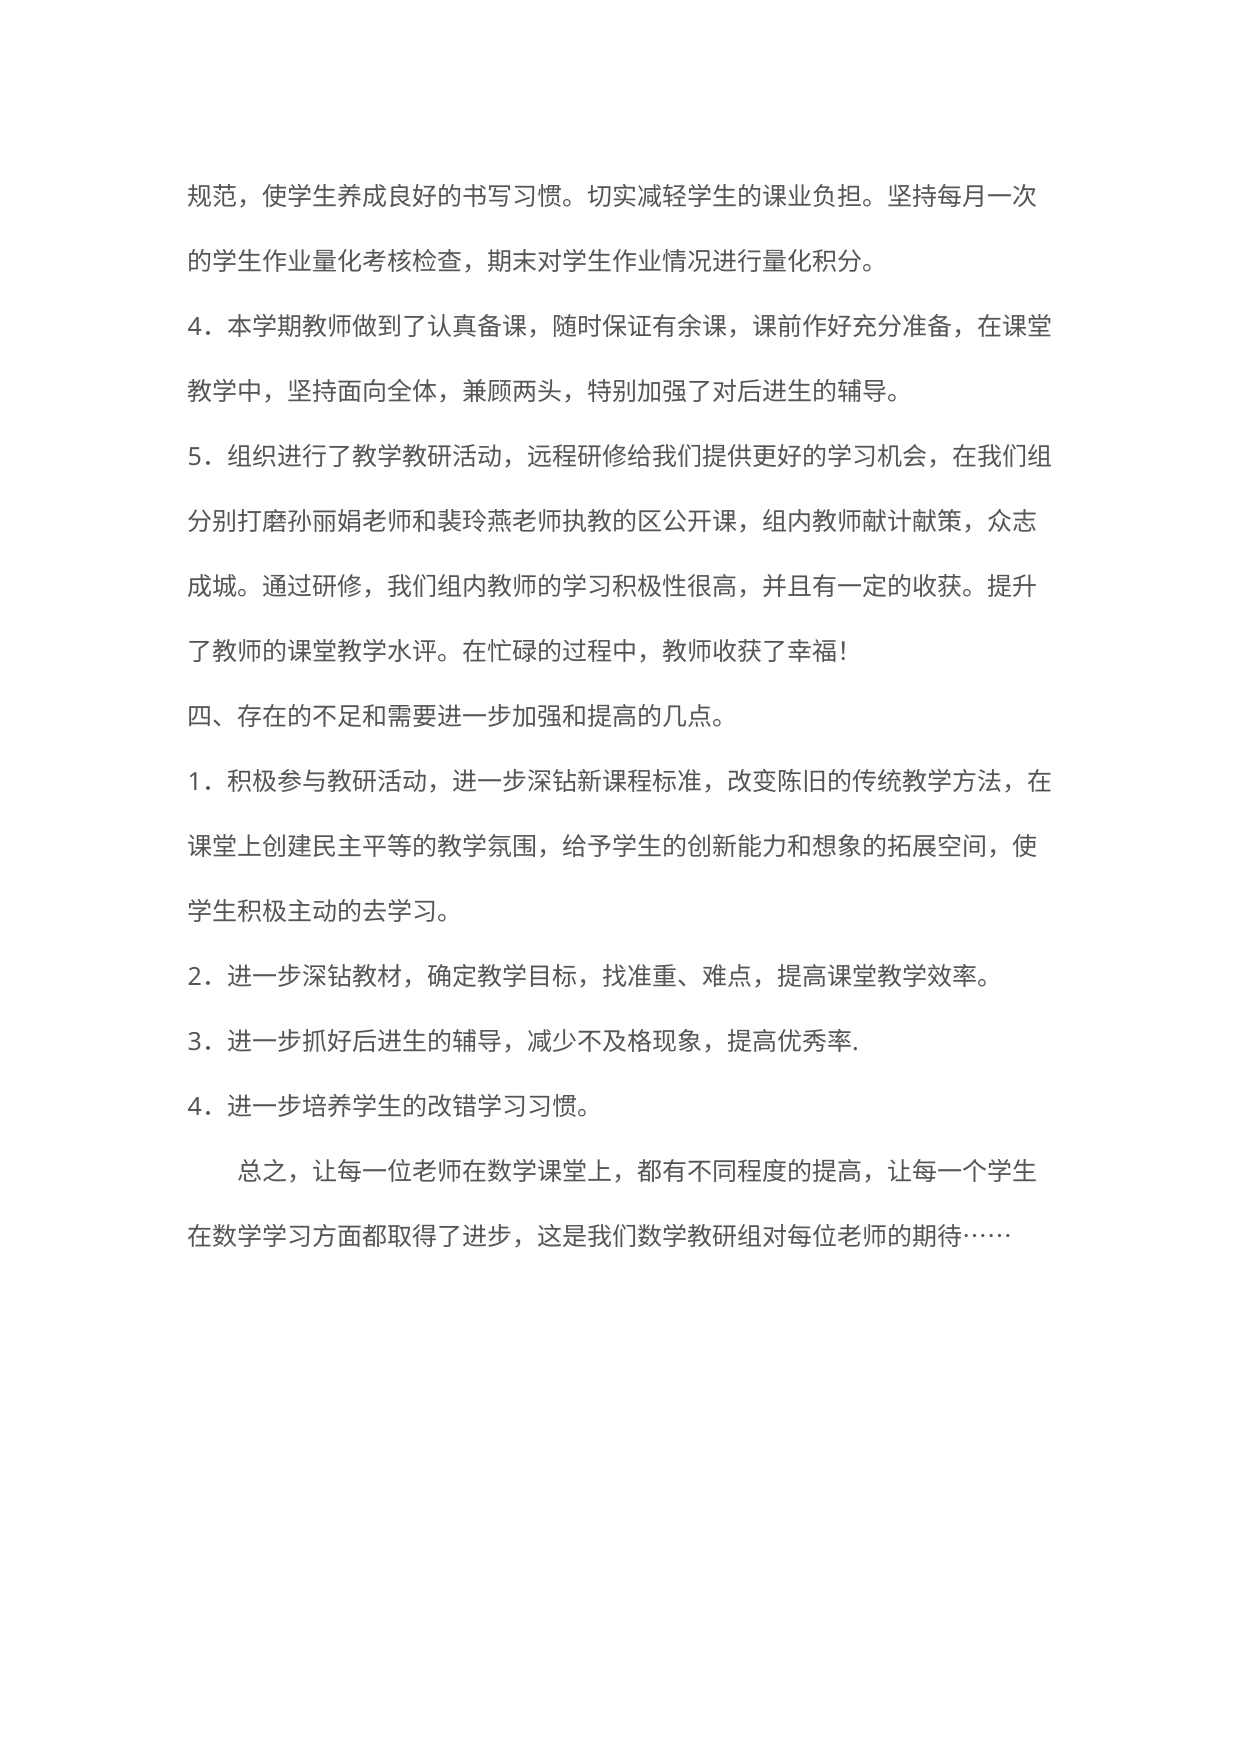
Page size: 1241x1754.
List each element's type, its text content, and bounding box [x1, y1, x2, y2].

text 1．积极参与教研活动，进一步深钻新课程标准，改变陈旧的传统教学方法，在课堂上创建民主平等的教学氛围，给予学生的创新能力和想象的拓展空间，使学生积极主动的去学习。 [187, 747, 1053, 942]
text 4．本学期教师做到了认真备课，随时保证有余课，课前作好充分准备，在课堂教学中，坚持面向全体，兼顾两头，特别加强了对后进生的辅导。 [187, 292, 1053, 422]
text 总之，让每一位老师在数学课堂上，都有不同程度的提高，让每一个学生在数学学习方面都取得了进步，这是我们数学教研组对每位老师的期待…… [187, 1137, 1053, 1267]
text 3．进一步抓好后进生的辅导，减少不及格现象，提高优秀率. [187, 1007, 1053, 1072]
text 5．组织进行了教学教研活动，远程研修给我们提供更好的学习机会，在我们组分别打磨孙丽娟老师和裴玲燕老师执教的区公开课，组内教师献计献策，众志成城。通过研修，我们组内教师的学习积极性很高，并且有一定的收获。提升了教师的课堂教学水评。在忙碌的过程中，教师收获了幸福！ [187, 422, 1053, 682]
text 2．进一步深钻教材，确定教学目标，找准重、难点，提高课堂教学效率。 [187, 942, 1053, 1007]
text 四、存在的不足和需要进一步加强和提高的几点。 [187, 682, 1053, 747]
text 4．进一步培养学生的改错学习习惯。 [187, 1072, 1053, 1137]
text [187, 162, 1053, 292]
